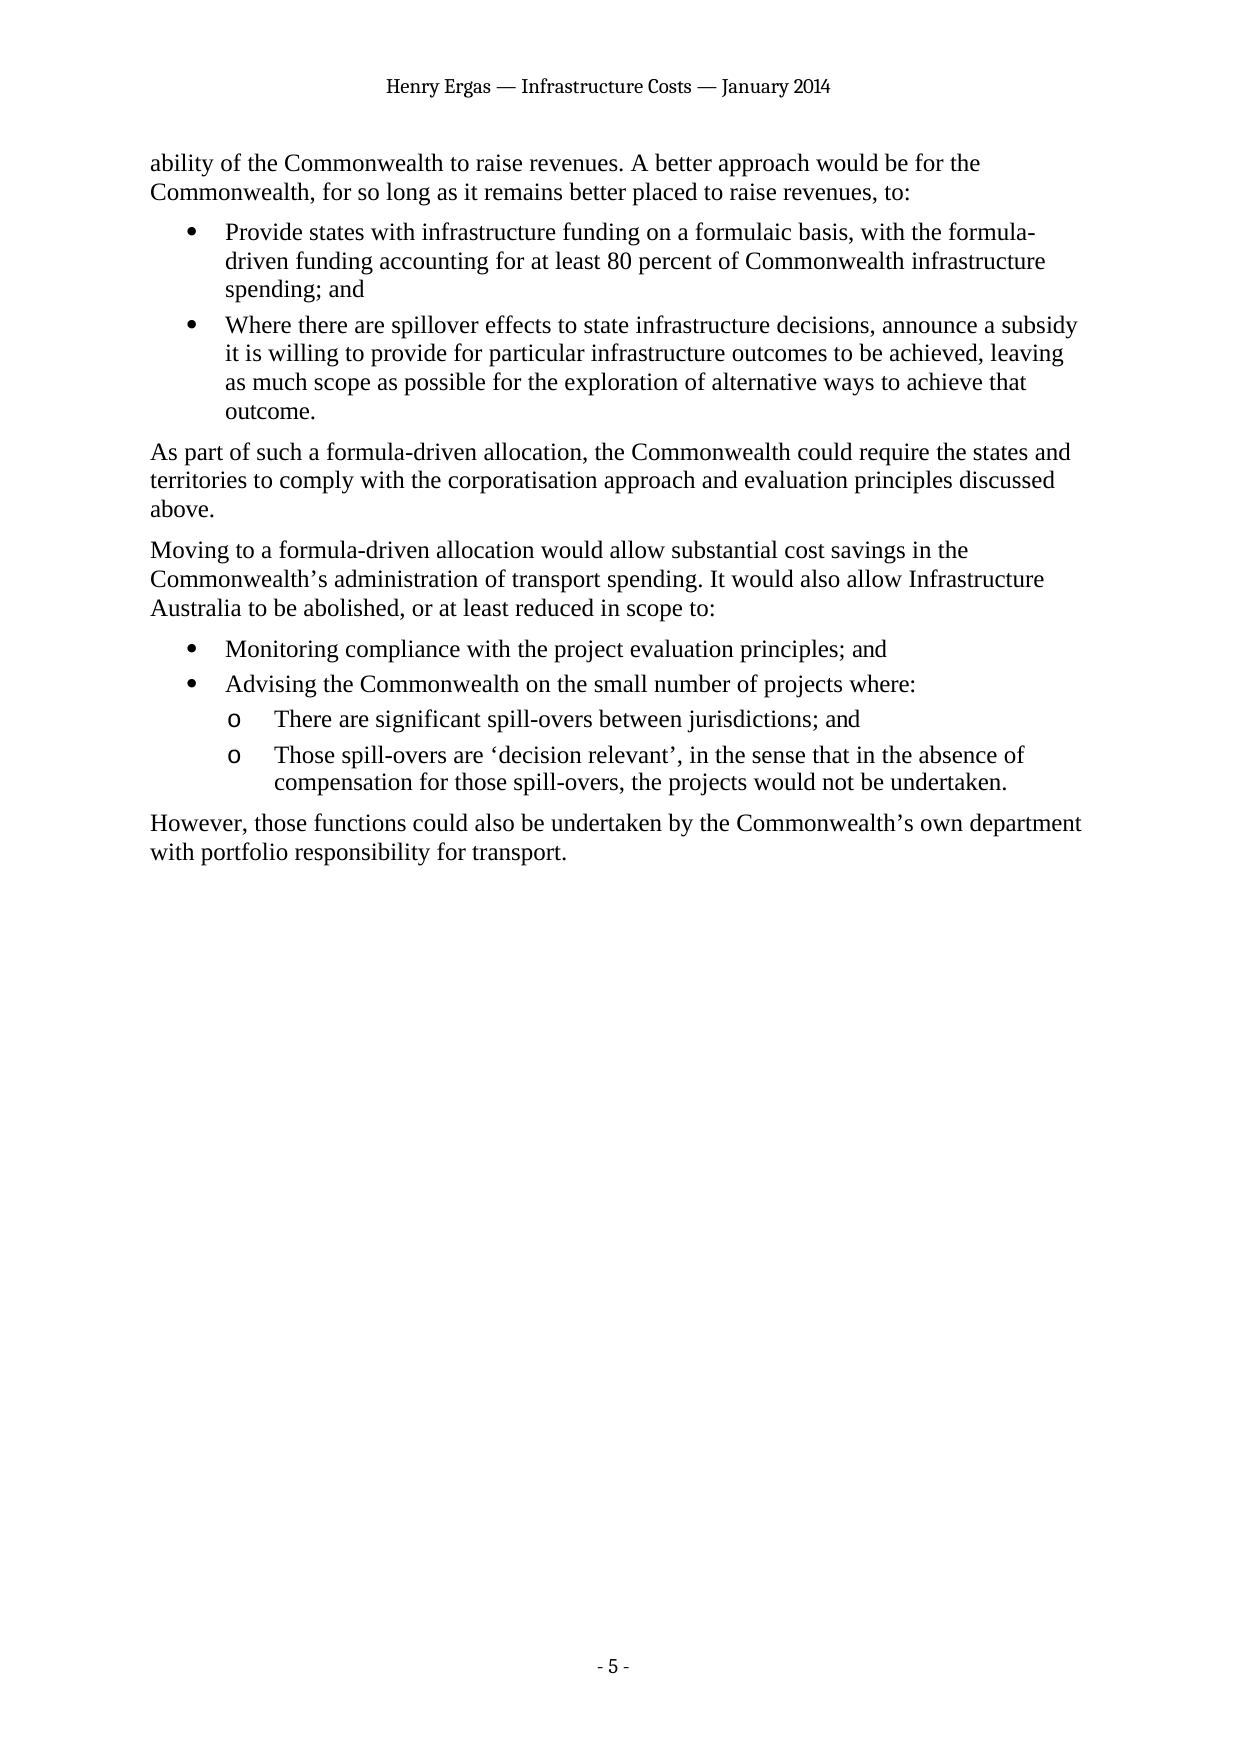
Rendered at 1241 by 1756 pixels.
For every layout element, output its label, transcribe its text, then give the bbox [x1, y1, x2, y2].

list Advising the Commonwealth on the small number of projects where: [187, 669, 1113, 698]
text As part of such a formula-driven allocation, the Commonwealth could require the states and territories to comply with the corporatisation approach and evaluation principles discussed above. [150, 437, 1113, 523]
list There are significant spill-overs between jurisdictions; and [227, 704, 1113, 735]
text However, those functions could also be undertaken by the Commonwealth’s own department with portfolio responsibility for transport. [150, 808, 1096, 866]
list Monitoring compliance with the project evaluation principles; and [187, 634, 1113, 663]
list Where there are spillover effects to state infrastructure decisions, announce a subsidy it is willing to provide for particular infrastructure outcomes to be achieved, leaving as much scope as possible for the exploration of alternative ways to achieve that outcome. [187, 310, 1079, 425]
text ability of the Commonwealth to raise revenues. A better approach would be for the Commonwealth, for so long as it remains better placed to raise revenues, to: [150, 148, 1004, 205]
text Moving to a formula-driven allocation would allow substantial cost savings in the Commonwealth’s administration of transport spending. It would also allow Infrastructure Australia to be abolished, or at least reduced in scope to: [150, 536, 1113, 622]
list Provide states with infrastructure funding on a formulaic basis, with the formula- driven funding accounting for at least 80 percent of Commonwealth infrastructure spending; and [187, 218, 1046, 303]
list Those spill-overs are ‘decision relevant’, in the sense that in the absence of compensation for those spill-overs, the projects would not be undertaken. [227, 741, 1025, 796]
